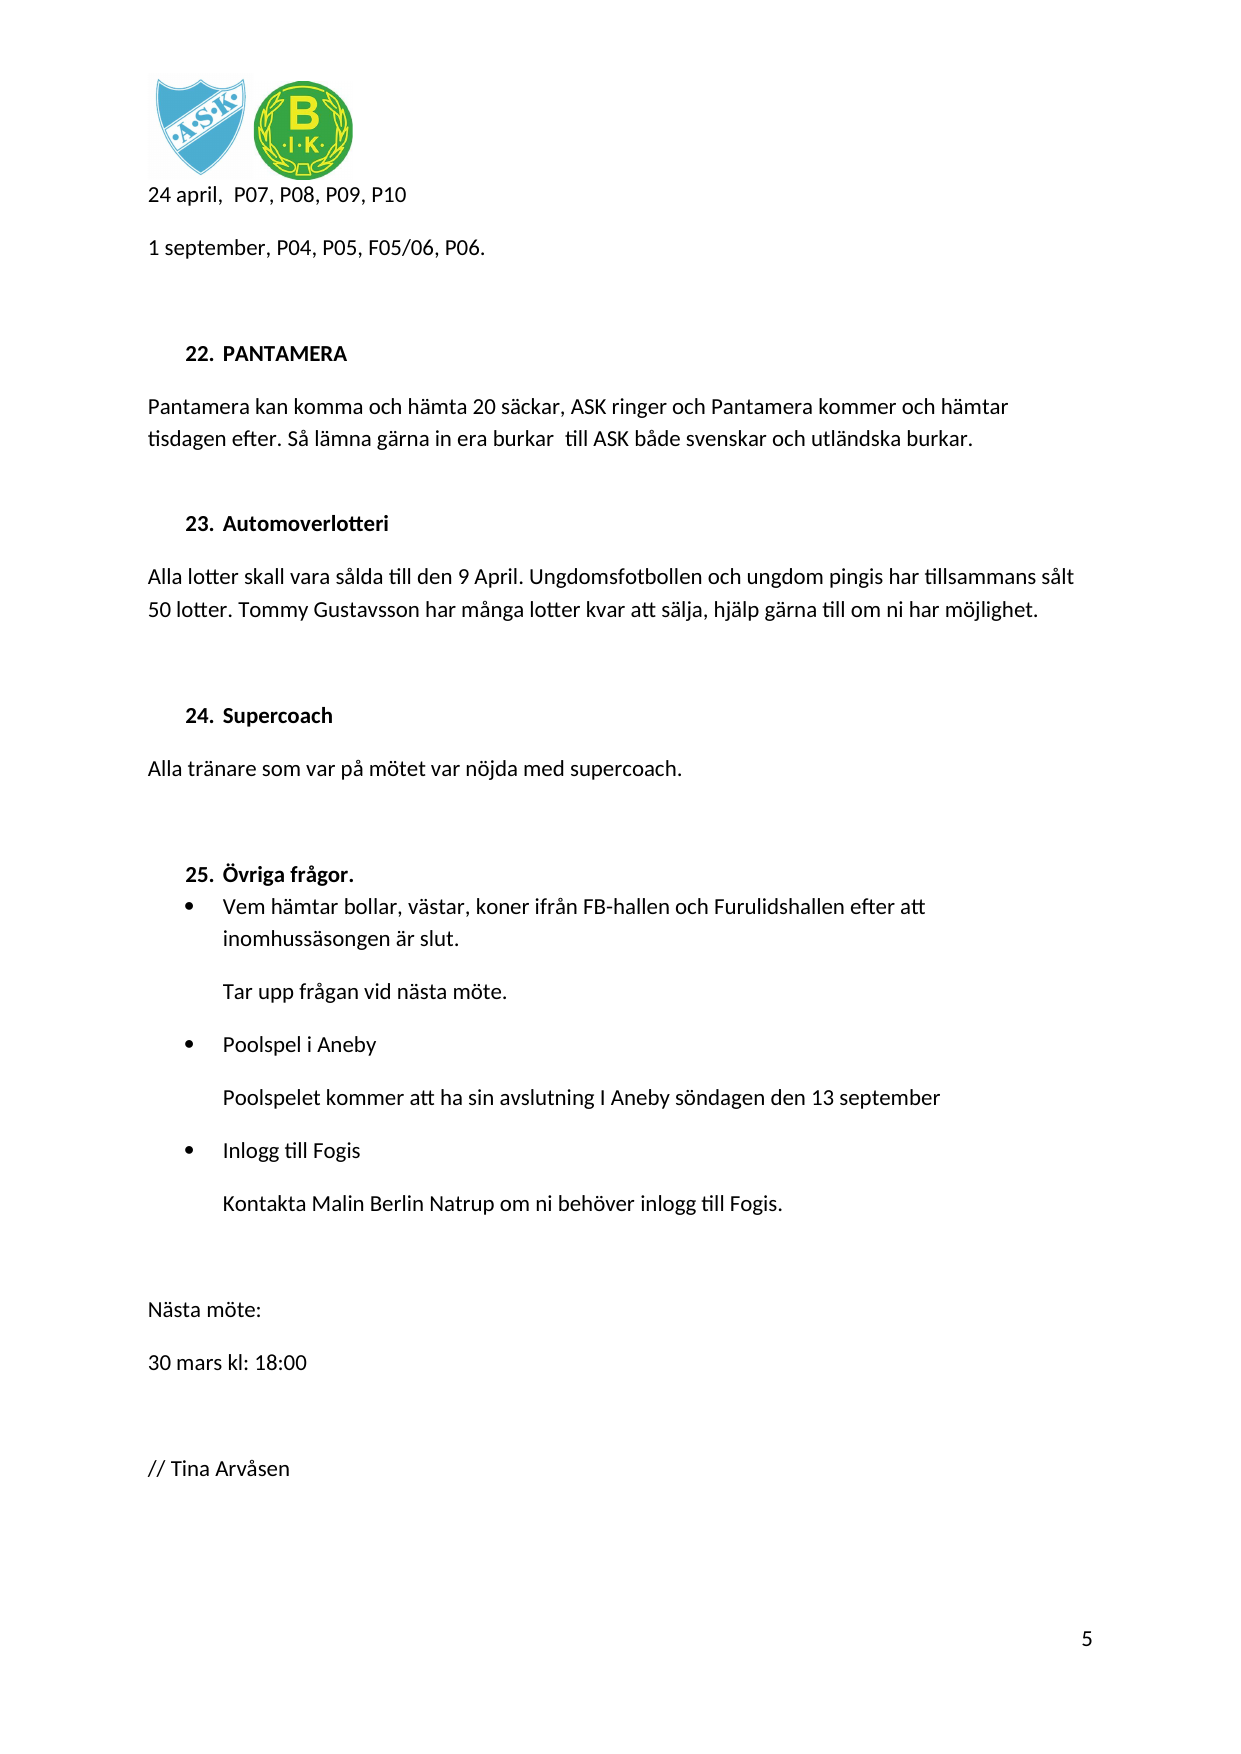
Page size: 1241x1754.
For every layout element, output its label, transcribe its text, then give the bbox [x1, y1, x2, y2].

text Nästa möte: [148, 1295, 1093, 1323]
text Alla lotter skall vara sålda till den 9 April. Ungdomsfotbollen och ungdom pingis har tillsammans sålt 50 lotter. Tommy Gustavsson har många lotter kvar att sälja, hjälp gärna till om ni har möjlighet. [148, 562, 1093, 623]
list Vem hämtar bollar, västar, koner ifrån FB-hallen och Furulidshallen efter att inomhussäsongen är slut. [185, 892, 1093, 952]
list PANTAMERA [185, 339, 1093, 367]
text Pantamera kan komma och hämta 20 säckar, ASK ringer och Pantamera kommer och hämtar tisdagen efter. Så lämna gärna in era burkar till ASK både svenskar och utländska burkar. [148, 392, 1093, 484]
list Supercoach [185, 701, 1093, 729]
text 1 september, P04, P05, F05/06, P06. [148, 233, 1093, 261]
text 24 april, P07, P08, P09, P10 [148, 180, 1093, 208]
text // Tina Arvåsen [148, 1454, 1093, 1482]
text 30 mars kl: 18:00 [148, 1348, 1093, 1376]
text Tar upp frågan vid nästa möte. [148, 977, 1093, 1005]
list Automoverlotteri [185, 509, 1093, 537]
list Inlogg till Fogis [185, 1136, 1093, 1164]
text Kontakta Malin Berlin Natrup om ni behöver inlogg till Fogis. [148, 1189, 1093, 1217]
list Övriga frågor. [185, 860, 1093, 888]
list Poolspel i Aneby [185, 1030, 1093, 1058]
text Poolspelet kommer att ha sin avslutning I Aneby söndagen den 13 september [148, 1083, 1093, 1111]
picture [147, 73, 353, 180]
text Alla tränare som var på mötet var nöjda med supercoach. [148, 754, 1093, 782]
